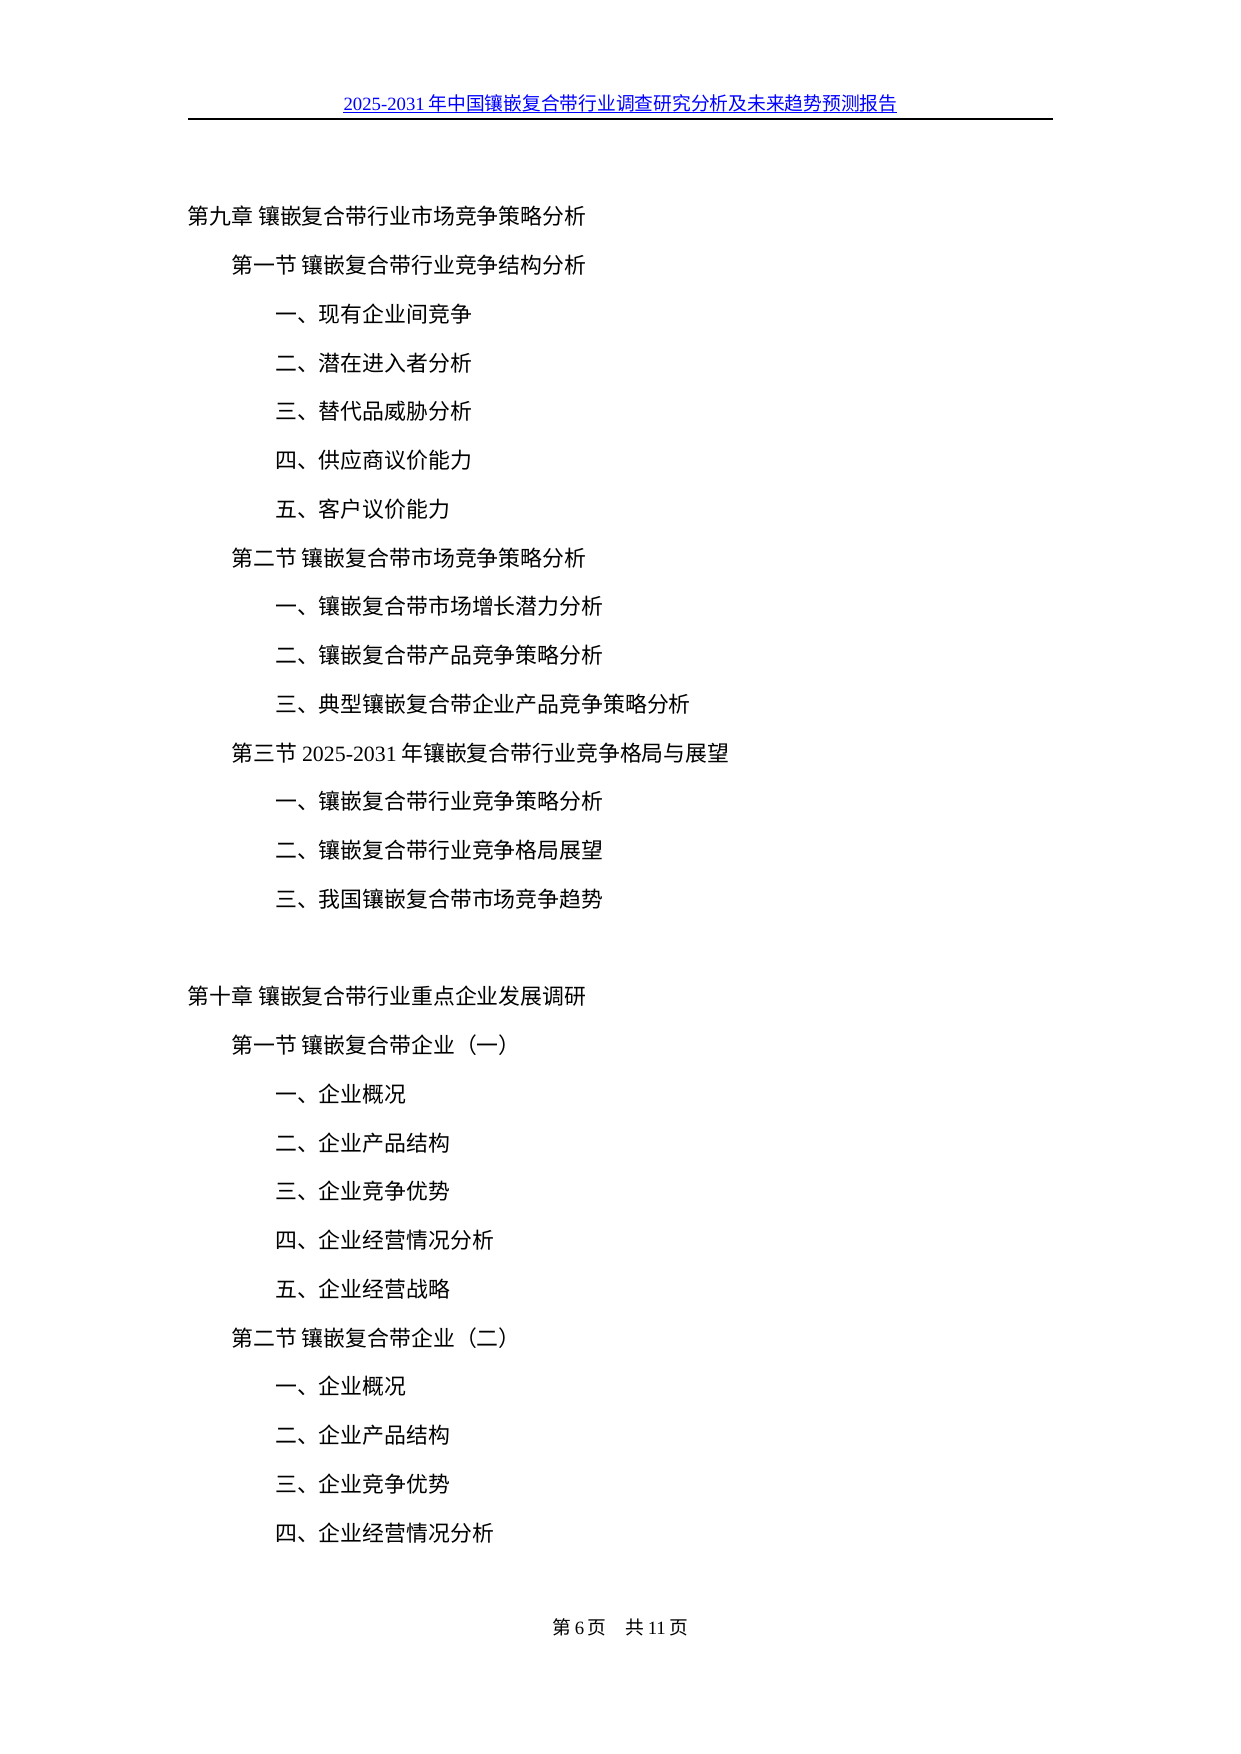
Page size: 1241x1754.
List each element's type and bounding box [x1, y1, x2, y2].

text [187, 150, 1053, 1548]
